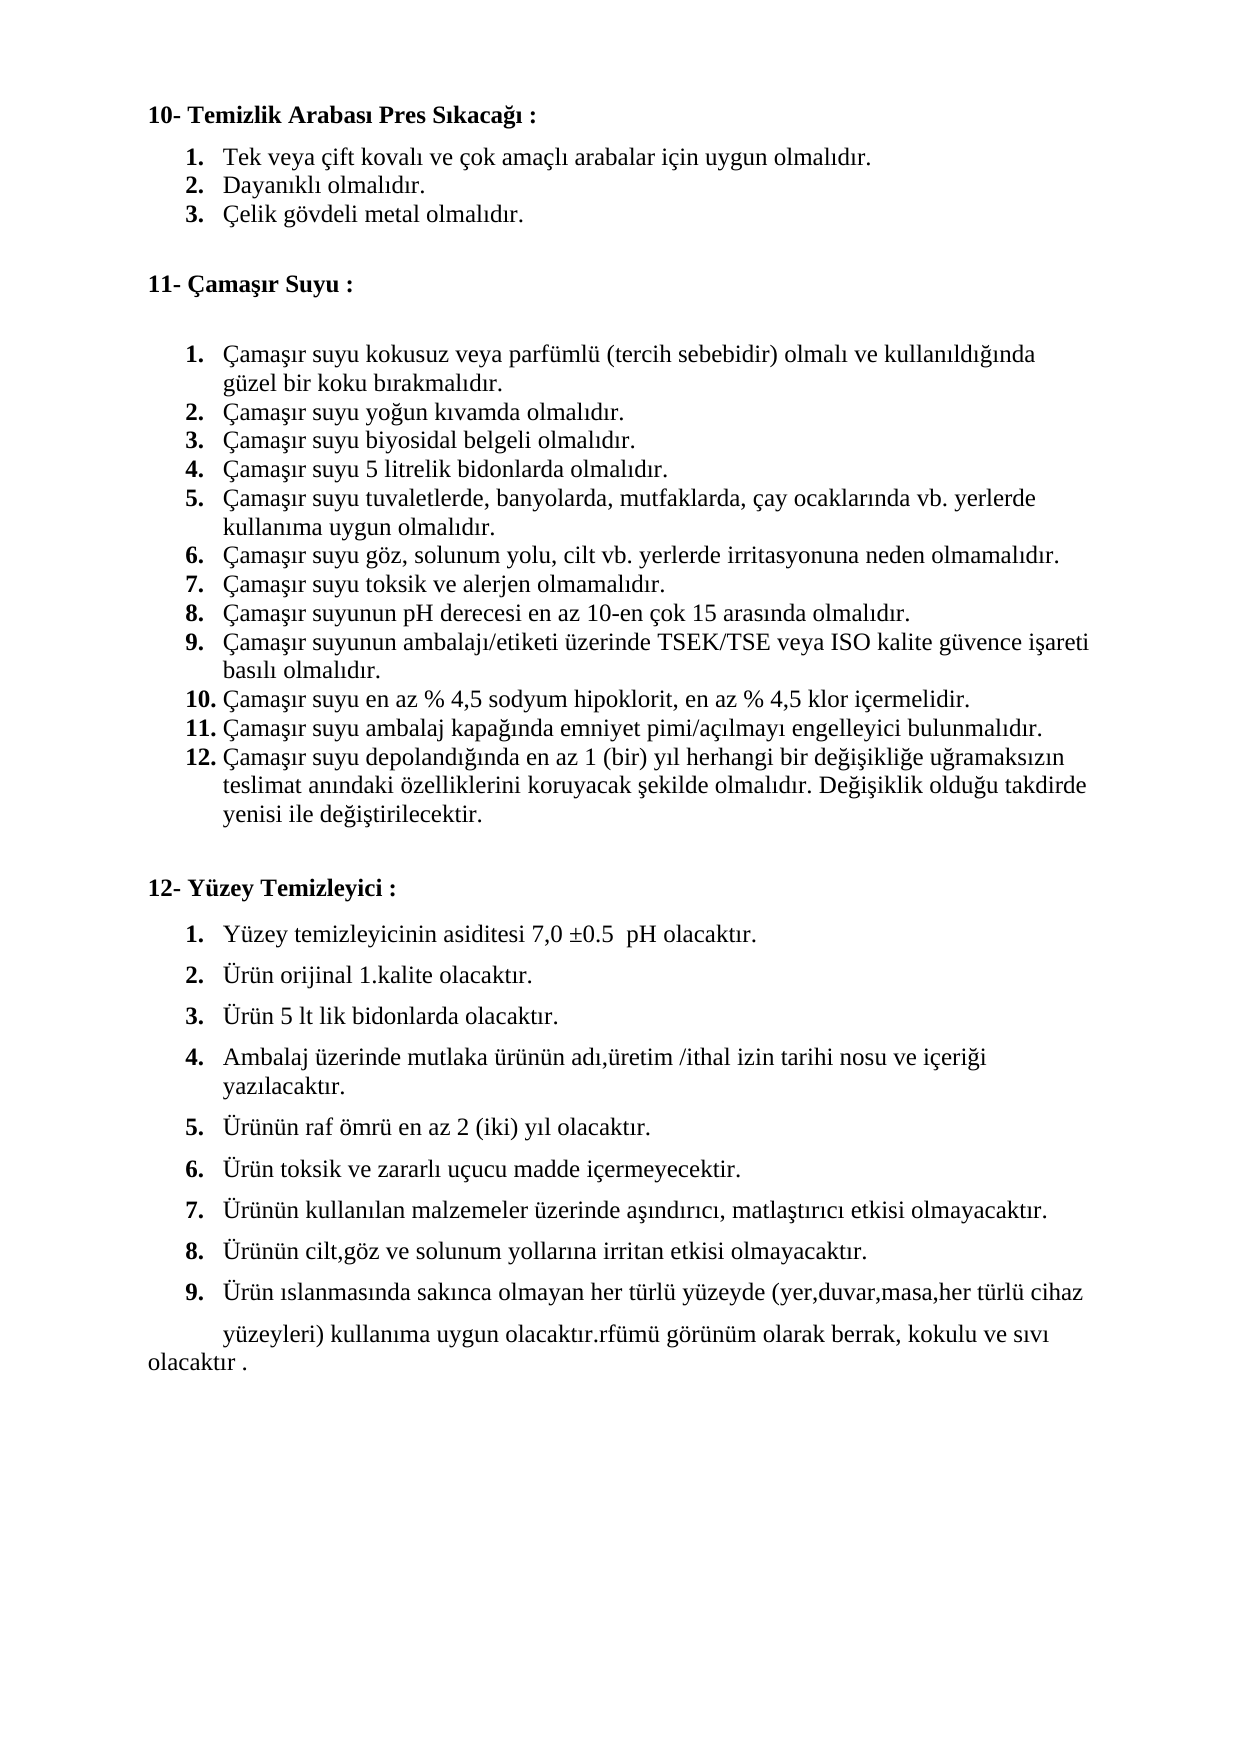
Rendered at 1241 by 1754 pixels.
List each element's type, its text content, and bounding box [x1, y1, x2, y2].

list Tek veya çift kovalı ve çok amaçlı arabalar için uygun olmalıdır. [185, 142, 1093, 170]
text 12- Yüzey Temizleyici : [148, 873, 1093, 902]
list Çamaşır suyu 5 litrelik bidonlarda olmalıdır. [185, 454, 1093, 483]
list Ambalaj üzerinde mutlaka ürünün adı,üretim /ithal izin tarihi nosu ve içeriği yazılacaktır. [185, 1042, 1093, 1100]
list Ürün toksik ve zararlı uçucu madde içermeyecektir. [185, 1154, 1093, 1182]
list Çamaşır suyu depolandığında en az 1 (bir) yıl herhangi bir değişikliğe uğramaksızın teslimat anındaki özelliklerini koruyacak şekilde olmalıdır. Değişiklik olduğu takdirde yenisi ile değiştirilecektir. [185, 742, 1093, 828]
list Dayanıklı olmalıdır. [185, 170, 1093, 199]
list Ürün orijinal 1.kalite olacaktır. [185, 960, 1093, 989]
list Yüzey temizleyicinin asiditesi 7,0 ±0.5 pH olacaktır. [185, 919, 1093, 947]
text 10- Temizlik Arabası Pres Sıkacağı : [148, 100, 1093, 129]
list Çamaşır suyunun ambalajı/etiketi üzerinde TSEK/TSE veya ISO kalite güvence işareti basılı olmalıdır. [185, 627, 1093, 684]
text 11- Çamaşır Suyu : [148, 269, 1093, 298]
list Ürün ıslanmasında sakınca olmayan her türlü yüzeyde (yer,duvar,masa,her türlü cihaz [185, 1277, 1093, 1306]
list Çamaşır suyunun pH derecesi en az 10-en çok 15 arasında olmalıdır. [185, 598, 1093, 627]
list Çamaşır suyu yoğun kıvamda olmalıdır. [185, 397, 1093, 425]
list Çamaşır suyu toksik ve alerjen olmamalıdır. [185, 569, 1093, 598]
list Çamaşır suyu göz, solunum yolu, cilt vb. yerlerde irritasyonuna neden olmamalıdır. [185, 540, 1093, 569]
text yüzeyleri) kullanıma uygun olacaktır.rfümü görünüm olarak berrak, kokulu ve sıvı olacaktır . [148, 1319, 1093, 1376]
list Ürün 5 lt lik bidonlarda olacaktır. [185, 1001, 1093, 1030]
list Çelik gövdeli metal olmalıdır. [185, 199, 1093, 228]
list Ürünün cilt,göz ve solunum yollarına irritan etkisi olmayacaktır. [185, 1236, 1093, 1265]
list Ürünün kullanılan malzemeler üzerinde aşındırıcı, matlaştırıcı etkisi olmayacaktır. [185, 1195, 1093, 1224]
list Çamaşır suyu tuvaletlerde, banyolarda, mutfaklarda, çay ocaklarında vb. yerlerde kullanıma uygun olmalıdır. [185, 483, 1093, 540]
list Çamaşır suyu ambalaj kapağında emniyet pimi/açılmayı engelleyici bulunmalıdır. [185, 713, 1093, 742]
list Çamaşır suyu biyosidal belgeli olmalıdır. [185, 425, 1093, 454]
list Çamaşır suyu kokusuz veya parfümlü (tercih sebebidir) olmalı ve kullanıldığında güzel bir koku bırakmalıdır. [185, 339, 1093, 397]
list Ürünün raf ömrü en az 2 (iki) yıl olacaktır. [185, 1112, 1093, 1141]
list Çamaşır suyu en az % 4,5 sodyum hipoklorit, en az % 4,5 klor içermelidir. [185, 684, 1093, 713]
